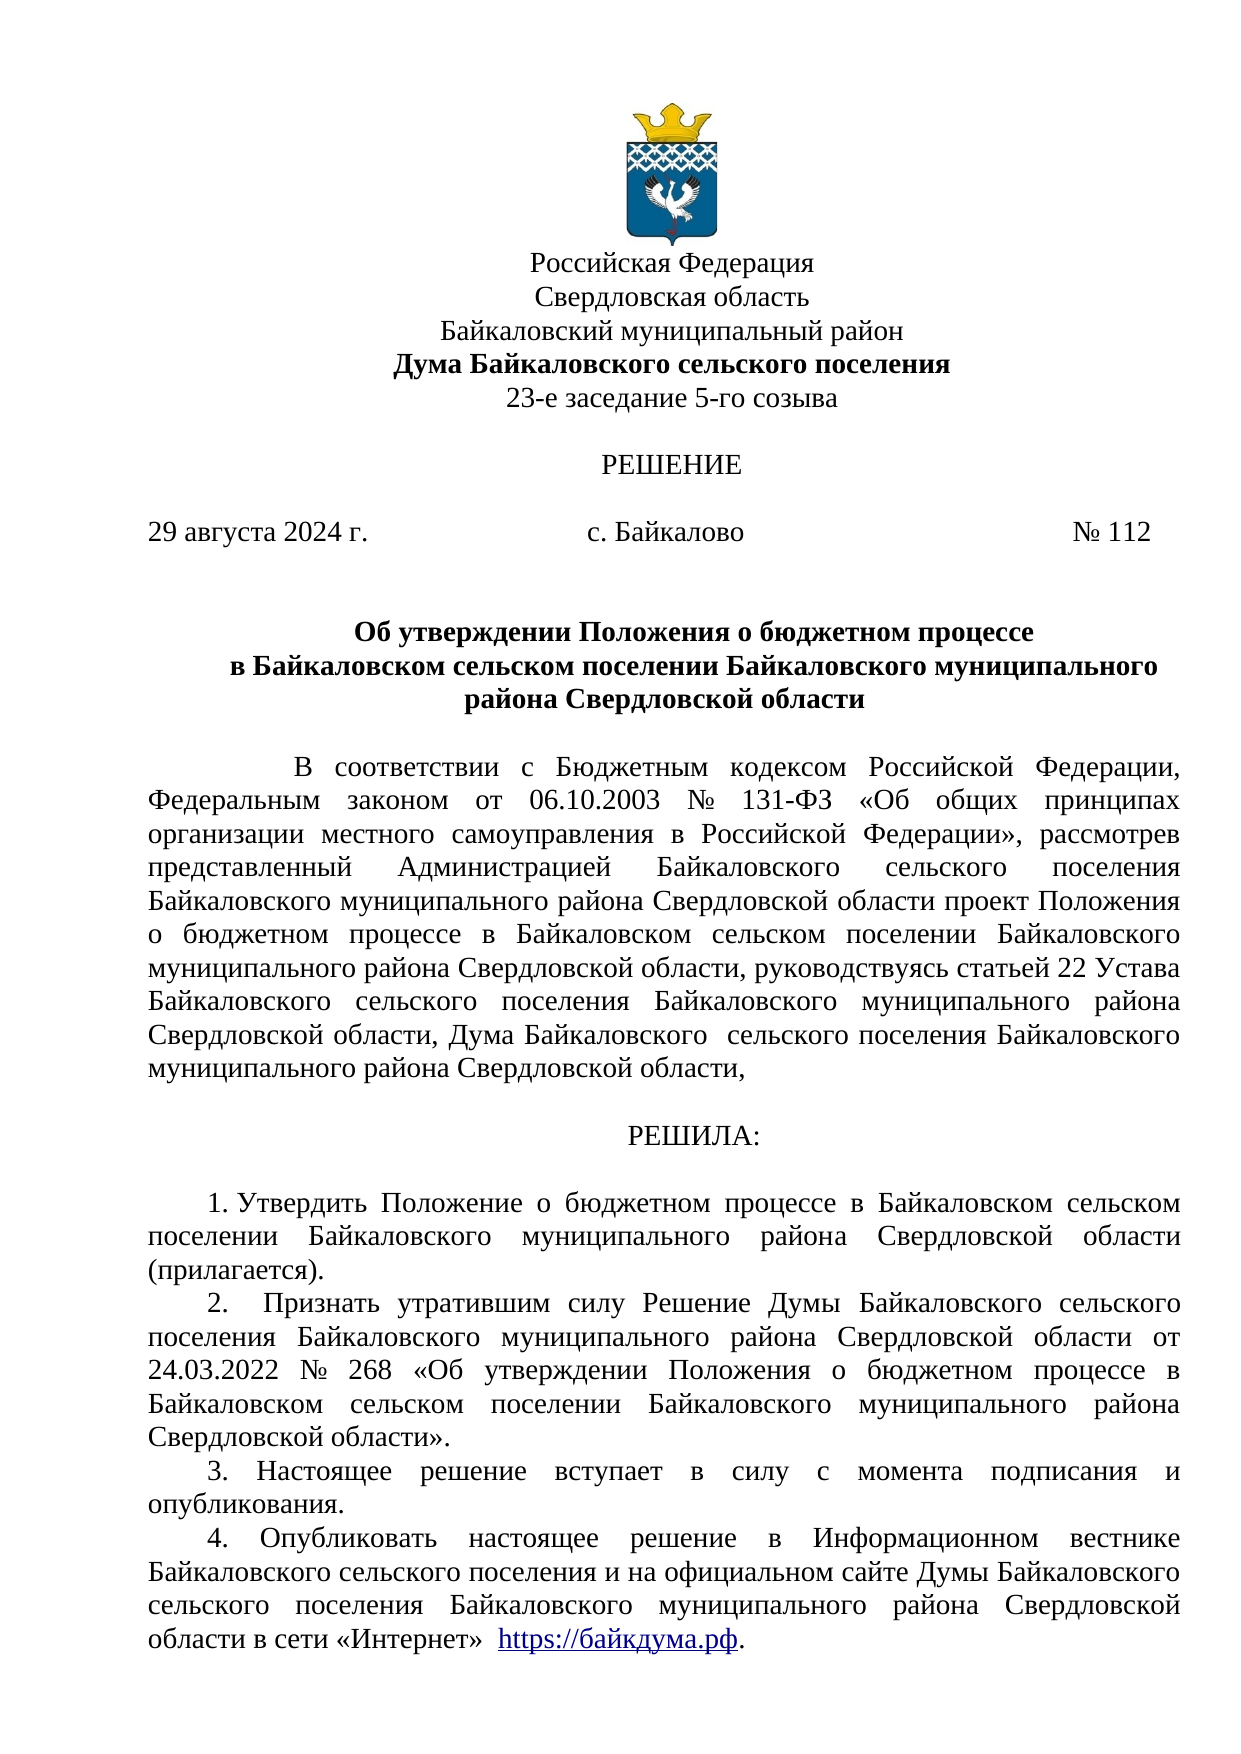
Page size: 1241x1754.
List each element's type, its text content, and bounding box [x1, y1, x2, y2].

text 2. Признать утратившим силу Решение Думы Байкаловского сельского поселения Байкаловского муниципального района Свердловской области от 24.03.2022 № 268 «Об утверждении Положения о бюджетном процессе в Байкаловском сельском поселении Байкаловского муниципального района Свердловской области». [148, 1285, 1181, 1453]
text РЕШИЛА: [148, 1118, 1181, 1151]
text 4. Опубликовать настоящее решение в Информационном вестнике Байкаловского сельского поселения и на официальном сайте Думы Байкаловского сельского поселения Байкаловского муниципального района Свердловской области в сети «Интернет» https://байкдума.рф. [148, 1520, 1181, 1654]
text 1. Утвердить Положение о бюджетном процессе в Байкаловском сельском поселении Байкаловского муниципального района Свердловской области (прилагается). [148, 1185, 1181, 1285]
text В соответствии с Бюджетным кодексом Российской Федерации, Федеральным законом от 06.10.2003 № 131-ФЗ «Об общих принципах организации местного самоуправления в Российской Федерации», рассмотрев представленный Администрацией Байкаловского сельского поселения Байкаловского муниципального района Свердловской области проект Положения о бюджетном процессе в Байкаловском сельском поселении Байкаловского муниципального района Свердловской области, руководствуясь статьей 22 Устава Байкаловского сельского поселения Байкаловского муниципального района Свердловской области, Дума Байкаловского сельского поселения Байкаловского муниципального района Свердловской области, [148, 749, 1181, 1084]
text 23-е заседание 5-го созыва [162, 380, 1181, 413]
text 29 августа 2024 г. с. Байкалово № 112 [148, 514, 1181, 547]
text Российская Федерация [162, 246, 1181, 279]
text РЕШЕНИЕ [162, 447, 1181, 480]
text Об утверждении Положения о бюджетном процессе [148, 614, 1181, 648]
text Свердловская область [162, 279, 1181, 313]
text Байкаловский муниципальный район [162, 313, 1181, 346]
text в Байкаловском сельском поселении Байкаловского муниципального района Свердловской области [148, 648, 1181, 715]
picture [626, 103, 718, 246]
text 3. Настоящее решение вступает в силу с момента подписания и опубликования. [148, 1453, 1181, 1520]
text Дума Байкаловского сельского поселения [162, 346, 1181, 380]
